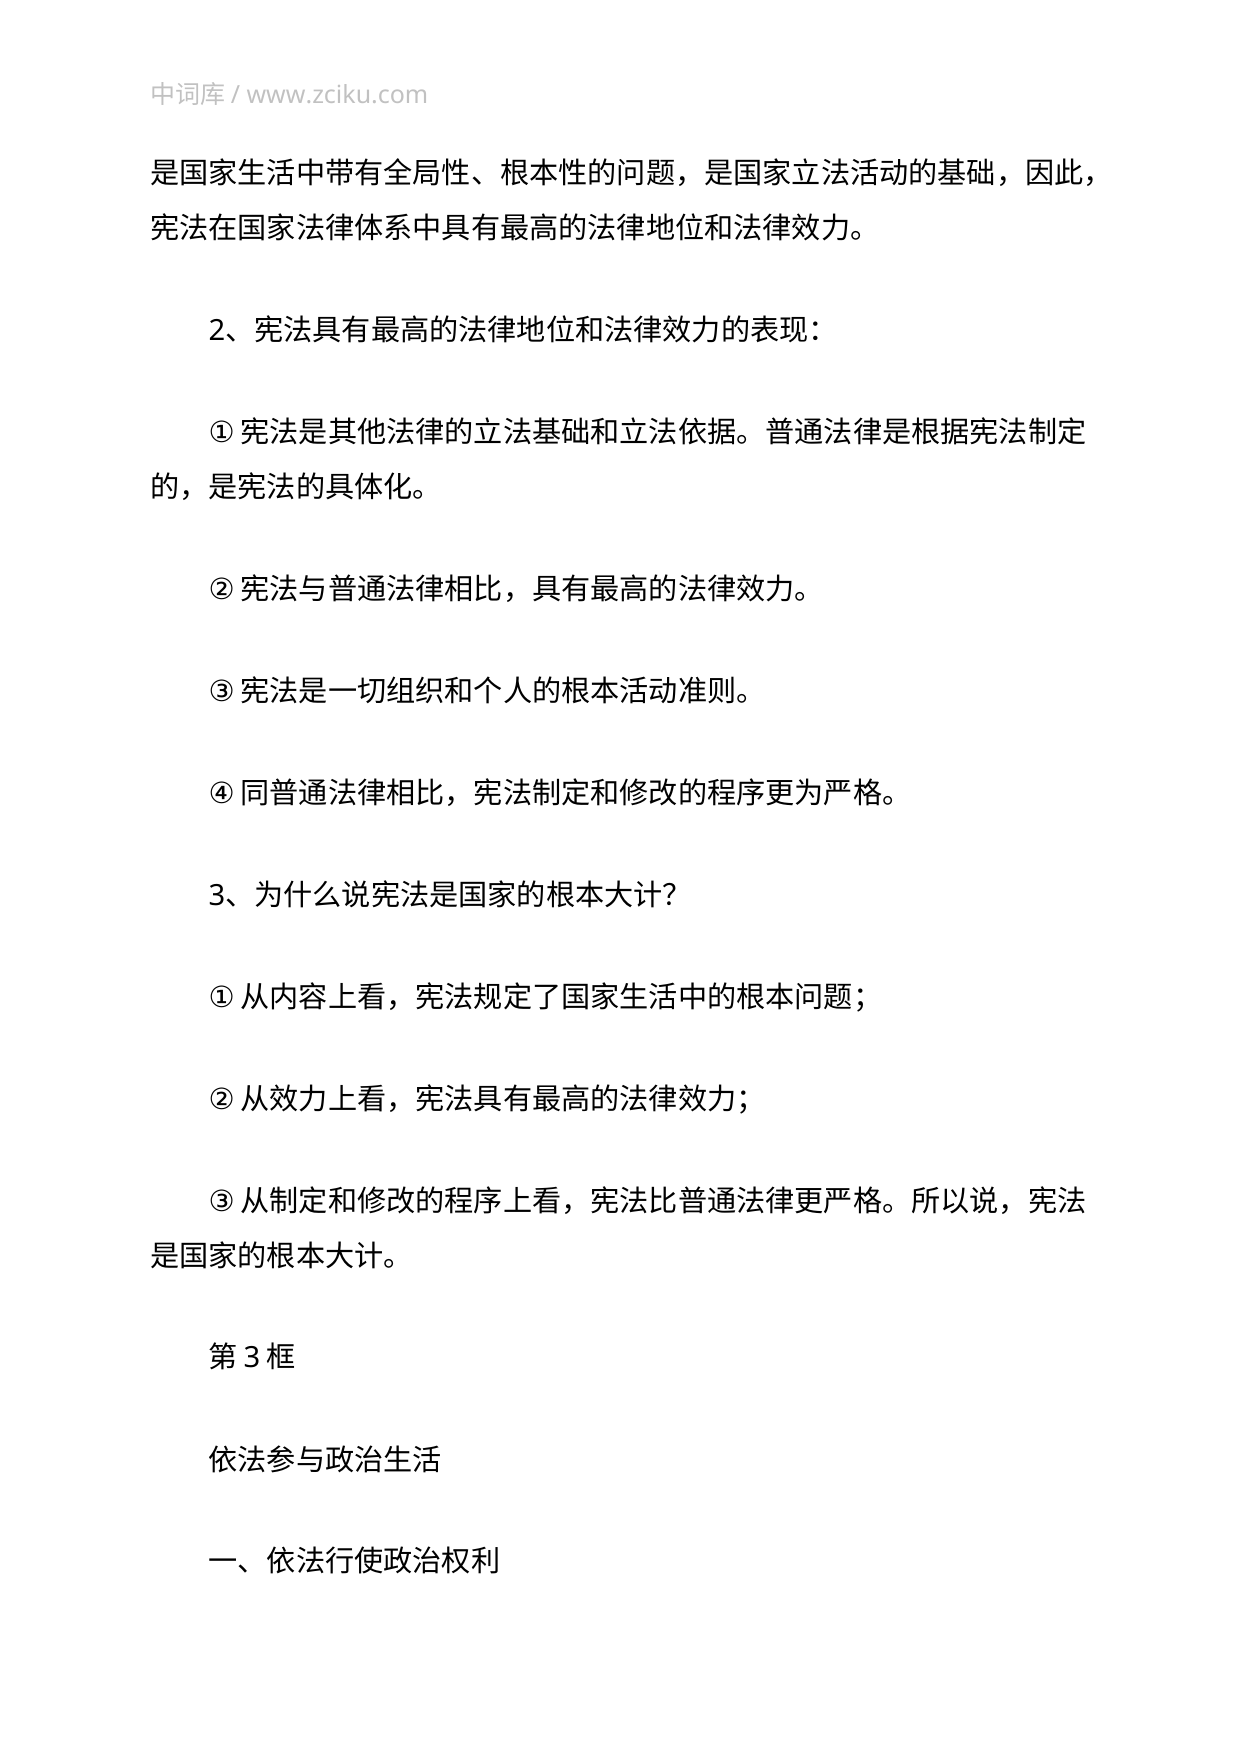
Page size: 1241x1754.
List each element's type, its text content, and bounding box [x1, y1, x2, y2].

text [150, 150, 1090, 247]
text ①宪法是其他法律的立法基础和立法依据。普通法律是根据宪法制定的，是宪法的具体化。 [150, 409, 1090, 506]
text ②宪法与普通法律相比，具有最高的法律效力。 [150, 565, 1090, 608]
text ③宪法是一切组织和个人的根本活动准则。 [150, 667, 1090, 710]
text ③从制定和修改的程序上看，宪法比普通法律更严格。所以说，宪法是国家的根本大计。 [150, 1177, 1090, 1274]
text 2、宪法具有最高的法律地位和法律效力的表现： [150, 307, 1090, 349]
text 依法参与政治生活 [150, 1436, 1090, 1478]
text ①从内容上看，宪法规定了国家生活中的根本问题； [150, 973, 1090, 1016]
text ②从效力上看，宪法具有最高的法律效力； [150, 1075, 1090, 1118]
text 第3框 [150, 1334, 1090, 1376]
text ④同普通法律相比，宪法制定和修改的程序更为严格。 [150, 769, 1090, 812]
text 一、依法行使政治权利 [150, 1538, 1090, 1580]
text 3、为什么说宪法是国家的根本大计？ [150, 871, 1090, 914]
